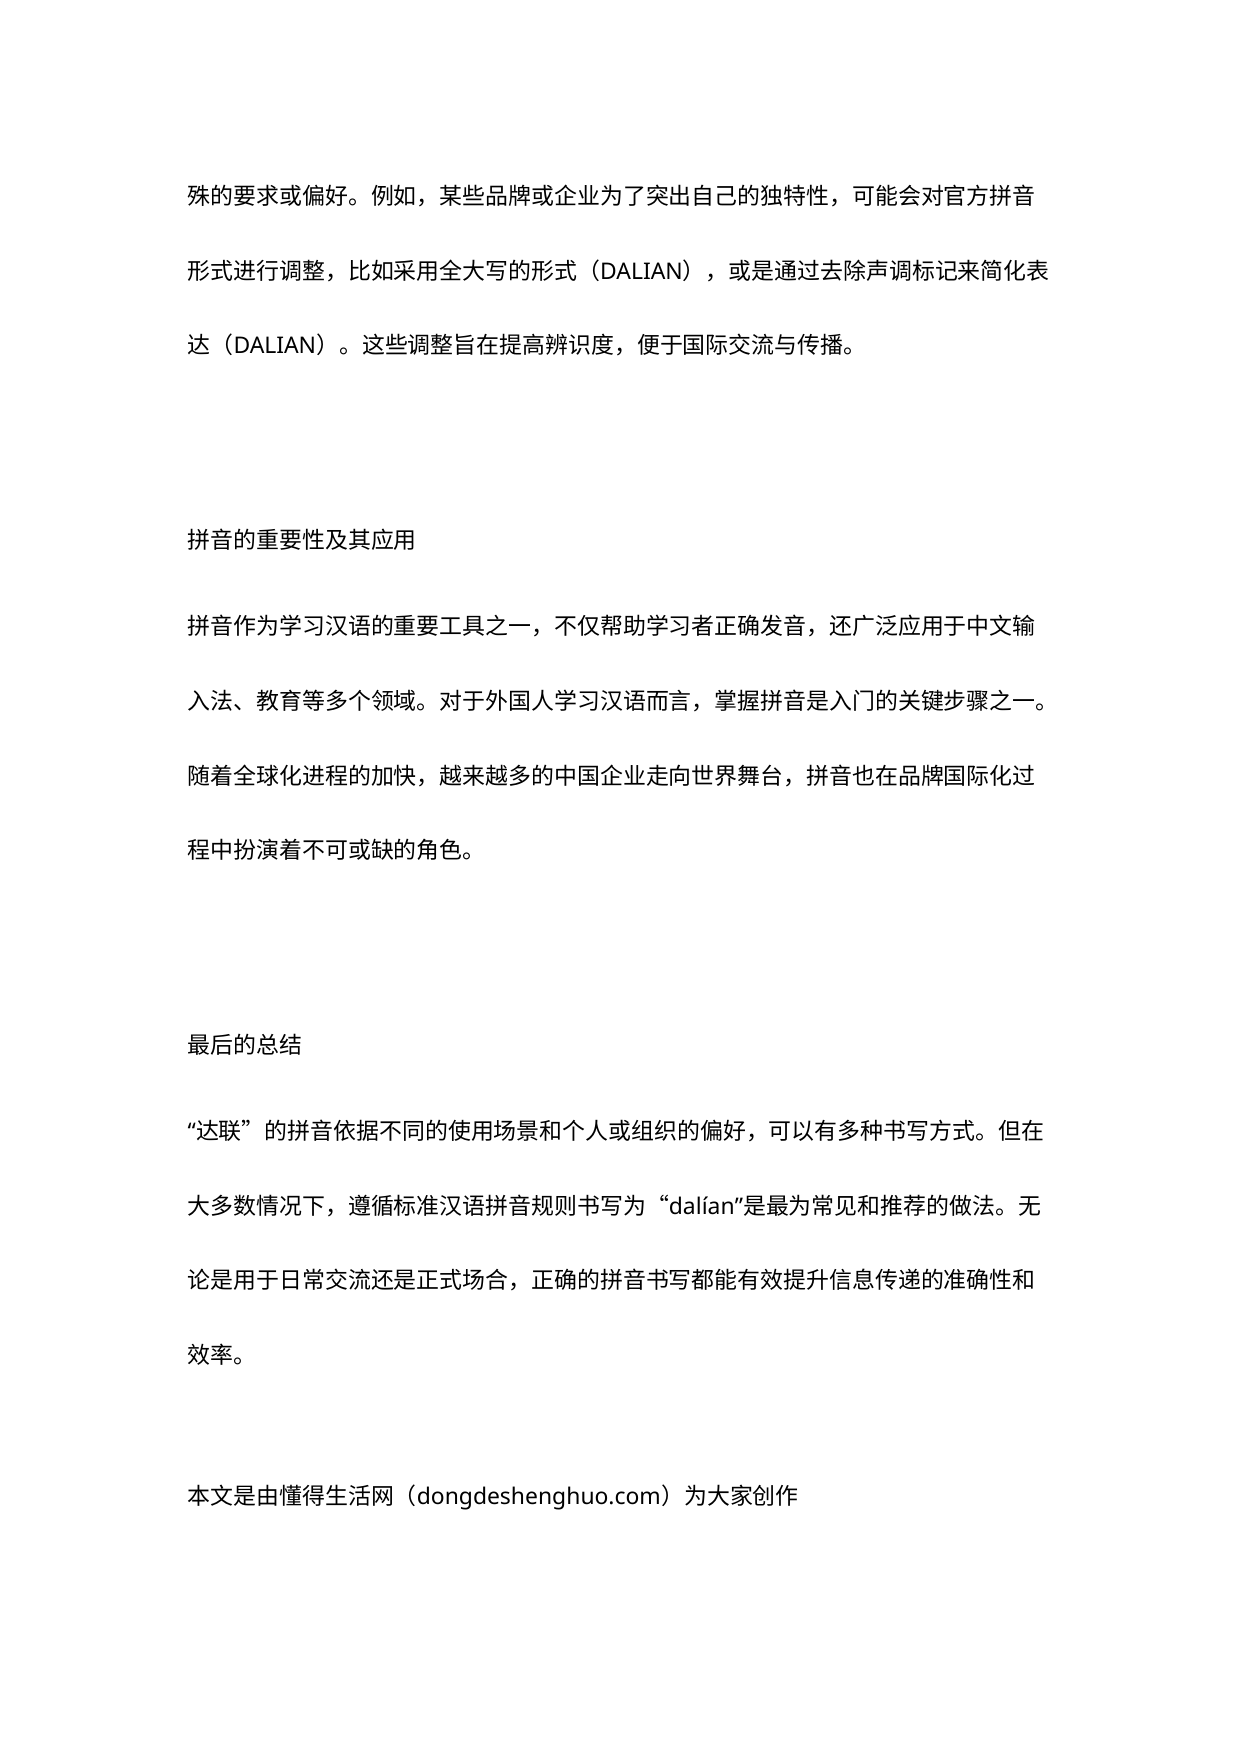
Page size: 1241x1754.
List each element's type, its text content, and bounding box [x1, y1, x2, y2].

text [187, 162, 1053, 376]
text 本文是由懂得生活网（dongdeshenghuo.com）为大家创作 [187, 1462, 1053, 1527]
text “达联”的拼音依据不同的使用场景和个人或组织的偏好，可以有多种书写方式。但在大多数情况下，遵循标准汉语拼音规则书写为“dalían”是最为常见和推荐的做法。无论是用于日常交流还是正式场合，正确的拼音书写都能有效提升信息传递的准确性和效率。 [187, 1097, 1053, 1386]
text 拼音作为学习汉语的重要工具之一，不仅帮助学习者正确发音，还广泛应用于中文输入法、教育等多个领域。对于外国人学习汉语而言，掌握拼音是入门的关键步骤之一。随着全球化进程的加快，越来越多的中国企业走向世界舞台，拼音也在品牌国际化过程中扮演着不可或缺的角色。 [187, 592, 1053, 881]
text 最后的总结 [187, 1011, 1053, 1076]
text 拼音的重要性及其应用 [187, 506, 1053, 571]
